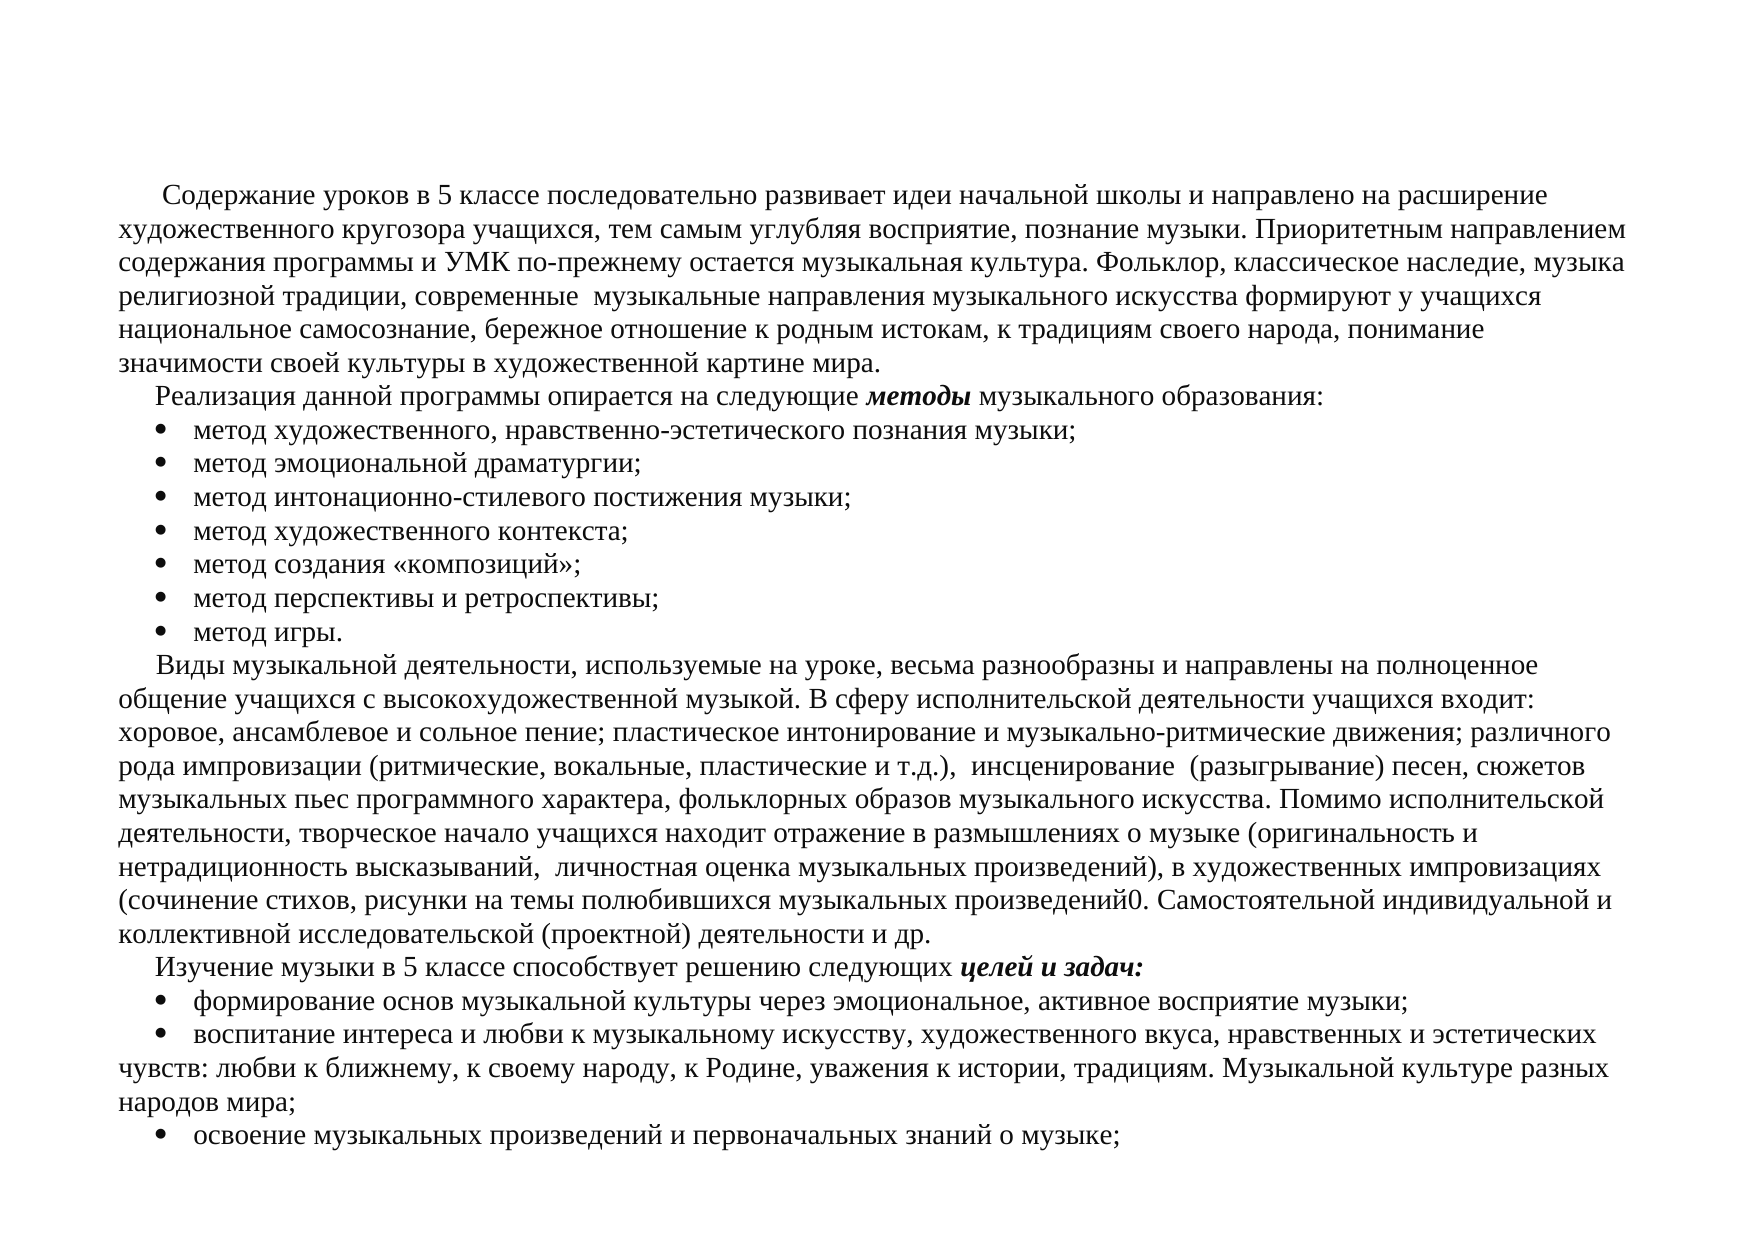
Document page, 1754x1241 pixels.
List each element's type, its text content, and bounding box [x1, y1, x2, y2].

list метод создания «композиций»; [156, 547, 1636, 580]
text Содержание уроков в 5 классе последовательно развивает идеи начальной школы и направлено на расширение художественного кругозора учащихся, тем самым углубляя восприятие, познание музыки. Приоритетным направлением содержания программы и УМК по-прежнему остается музыкальная культура. Фольклор, классическое наследие, музыка религиозной традиции, современные музыкальные направления музыкального искусства формируют у учащихся национальное самосознание, бережное отношение к родным истокам, к традициям своего народа, понимание значимости своей культуры в художественной картине мира. [118, 177, 1636, 378]
list метод эмоциональной драматургии; [156, 446, 1636, 479]
list формирование основ музыкальной культуры через эмоциональное, активное восприятие музыки; [156, 983, 1636, 1017]
list метод интонационно-стилевого постижения музыки; [156, 479, 1636, 513]
list воспитание интереса и любви к музыкальному искусству, художественного вкуса, нравственных и эстетических [156, 1017, 1636, 1050]
list освоение музыкальных произведений и первоначальных знаний о музыке; [156, 1117, 1636, 1151]
text Виды музыкальной деятельности, используемые на уроке, весьма разнообразны и направлены на полноценное [156, 647, 1636, 681]
list метод художественного контекста; [156, 513, 1636, 547]
list метод художественного, нравственно-эстетического познания музыки; [156, 412, 1636, 446]
text Реализация данной программы опирается на следующие методы музыкального образования: [118, 378, 1636, 412]
text Изучение музыки в 5 классе способствует решению следующих целей и задач: [118, 949, 1636, 983]
list метод игры. [156, 614, 1636, 647]
text общение учащихся с высокохудожественной музыкой. В сферу исполнительской деятельности учащихся входит: хоровое, ансамблевое и сольное пение; пластическое интонирование и музыкально-ритмические движения; различного рода импровизации (ритмические, вокальные, пластические и т.д.), инсценирование (разыгрывание) песен, сюжетов музыкальных пьес программного характера, фольклорных образов музыкального искусства. Помимо исполнительской деятельности, творческое начало учащихся находит отражение в размышлениях о музыке (оригинальность и нетрадиционность высказываний, личностная оценка музыкальных произведений), в художественных импровизациях (сочинение стихов, рисунки на темы полюбившихся музыкальных произведений0. Самостоятельной индивидуальной и коллективной исследовательской (проектной) деятельности и др. [118, 681, 1636, 949]
text чувств: любви к ближнему, к своему народу, к Родине, уважения к истории, традициям. Музыкальной культуре разных народов мира; [118, 1050, 1636, 1117]
list метод перспективы и ретроспективы; [156, 580, 1636, 614]
